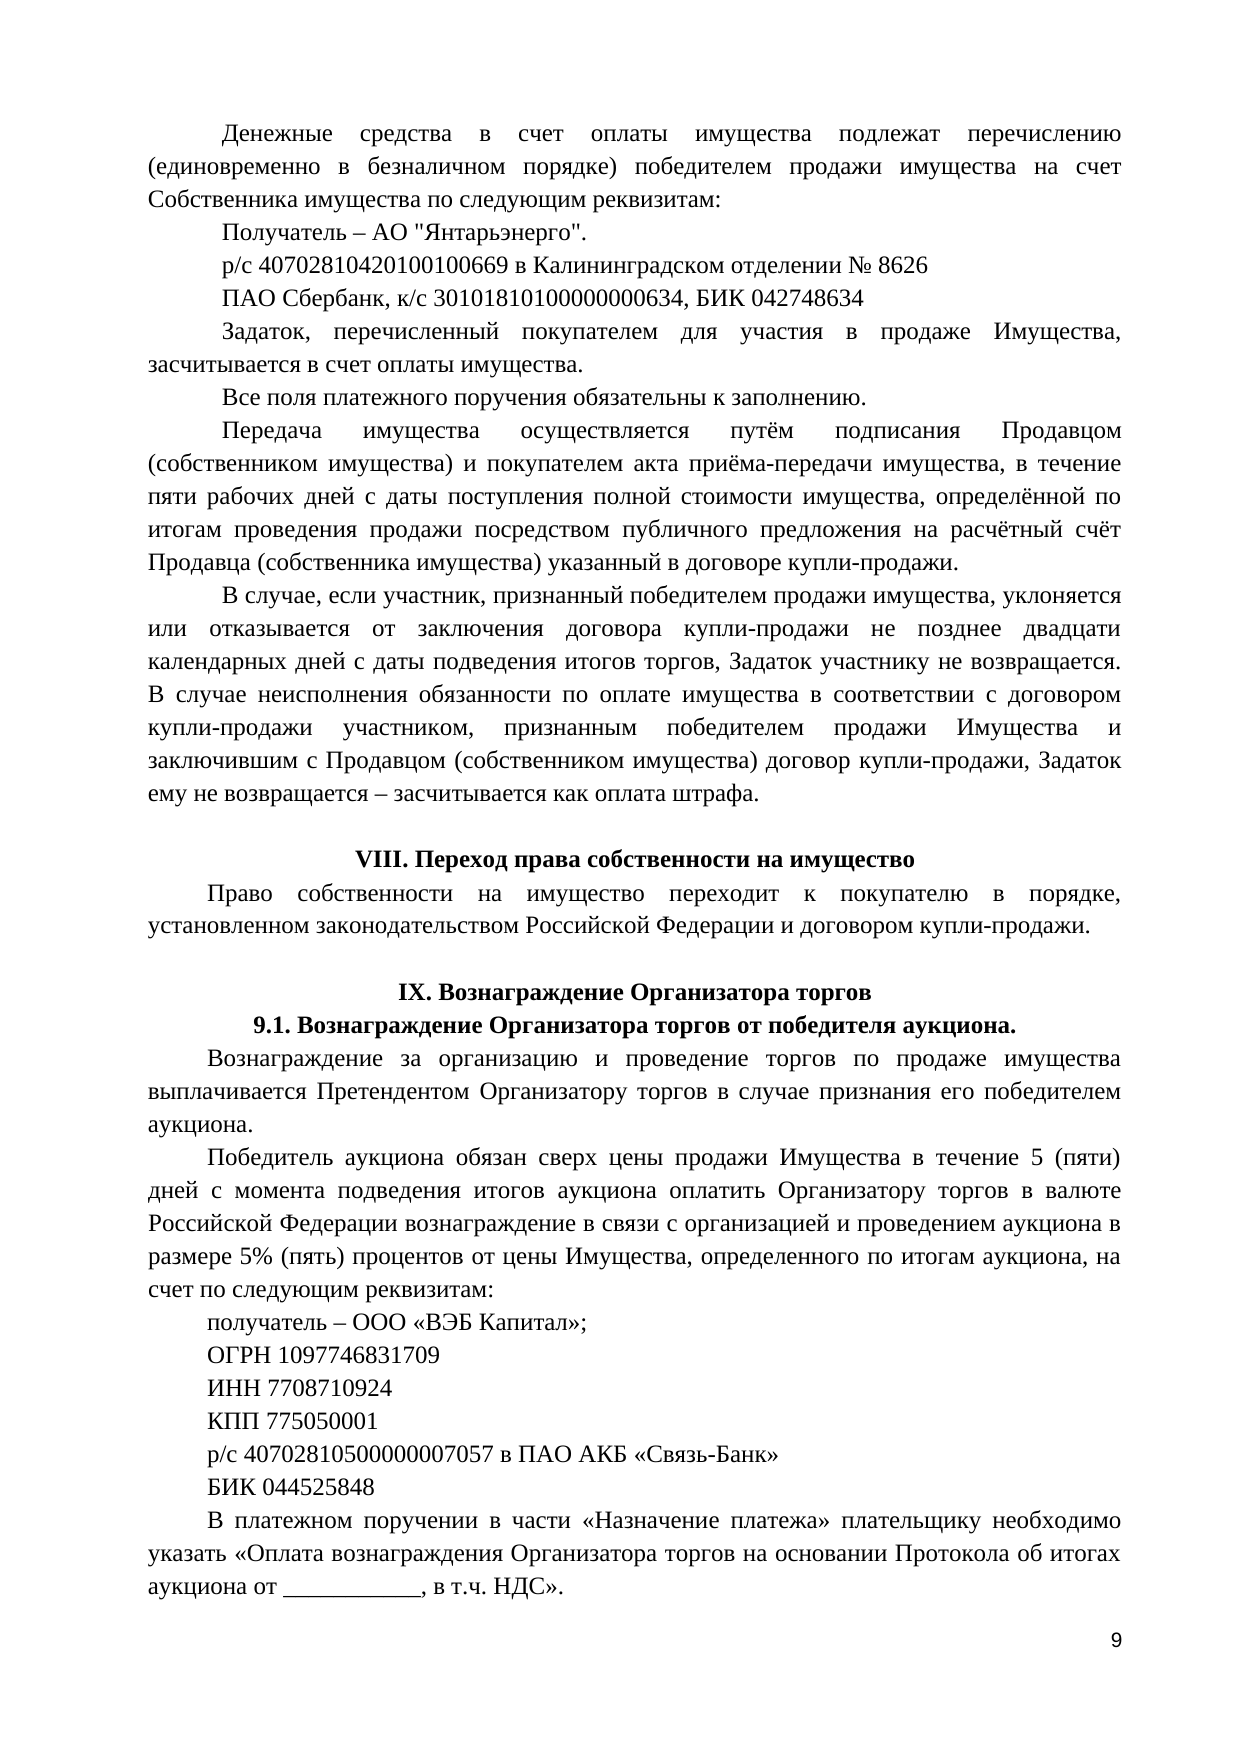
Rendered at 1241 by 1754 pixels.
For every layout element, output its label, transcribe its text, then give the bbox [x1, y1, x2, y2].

text VIII. Переход права собственности на имущество [148, 844, 1122, 873]
text Право собственности на имущество переходит к покупателю в порядке, установленном законодательством Российской Федерации и договором купли-продажи. [148, 878, 1122, 939]
text р/с 40702810500000007057 в ПАО АКБ «Связь-Банк» [148, 1439, 1122, 1468]
text р/с 40702810420100100669 в Калининградском отделении № 8626 [148, 250, 1122, 279]
text IX. Вознаграждение Организатора торгов [148, 977, 1122, 1005]
text Вознаграждение за организацию и проведение торгов по продаже имущества выплачивается Претендентом Организатору торгов в случае признания его победителем аукциона. [148, 1043, 1122, 1137]
text Победитель аукциона обязан сверх цены продажи Имущества в течение 5 (пяти) дней с момента подведения итогов аукциона оплатить Организатору торгов в валюте Российской Федерации вознаграждение в связи с организацией и проведением аукциона в размере 5% (пять) процентов от цены Имущества, определенного по итогам аукциона, на счет по следующим реквизитам: [148, 1142, 1122, 1303]
text Задаток, перечисленный покупателем для участия в продаже Имущества, засчитывается в счет оплаты имущества. [148, 316, 1122, 378]
text КПП 775050001 [148, 1406, 1122, 1435]
text 9.1. Вознаграждение Организатора торгов от победителя аукциона. [148, 1010, 1122, 1038]
text ИНН 7708710924 [148, 1373, 1122, 1402]
text ОГРН 1097746831709 [148, 1340, 1122, 1369]
text получатель – ООО «ВЭБ Капитал»; [148, 1307, 1122, 1336]
text Получатель – АО "Янтарьэнерго". [148, 217, 1122, 246]
text ПАО Сбербанк, к/с 30101810100000000634, БИК 042748634 [148, 283, 1122, 312]
text Денежные средства в счет оплаты имущества подлежат перечислению (единовременно в безналичном порядке) победителем продажи имущества на счет Собственника имущества по следующим реквизитам: [148, 118, 1122, 213]
text Все поля платежного поручения обязательны к заполнению. [148, 382, 1122, 411]
text Передача имущества осуществляется путём подписания Продавцом (собственником имущества) и покупателем акта приёма-передачи имущества, в течение пяти рабочих дней с даты поступления полной стоимости имущества, определённой по итогам проведения продажи посредством публичного предложения на расчётный счёт Продавца (собственника имущества) указанный в договоре купли-продажи. [148, 415, 1122, 576]
text В случае, если участник, признанный победителем продажи имущества, уклоняется или отказывается от заключения договора купли-продажи не позднее двадцати календарных дней с даты подведения итогов торгов, Задаток участнику не возвращается. В случае неисполнения обязанности по оплате имущества в соответствии с договором купли-продажи участником, признанным победителем продажи Имущества и заключившим с Продавцом (собственником имущества) договор купли-продажи, Задаток ему не возвращается – засчитывается как оплата штрафа. [148, 580, 1122, 807]
text В платежном поручении в части «Назначение платежа» плательщику необходимо указать «Оплата вознаграждения Организатора торгов на основании Протокола об итогах аукциона от ___________, в т.ч. НДС». [148, 1505, 1122, 1600]
text БИК 044525848 [148, 1472, 1122, 1501]
